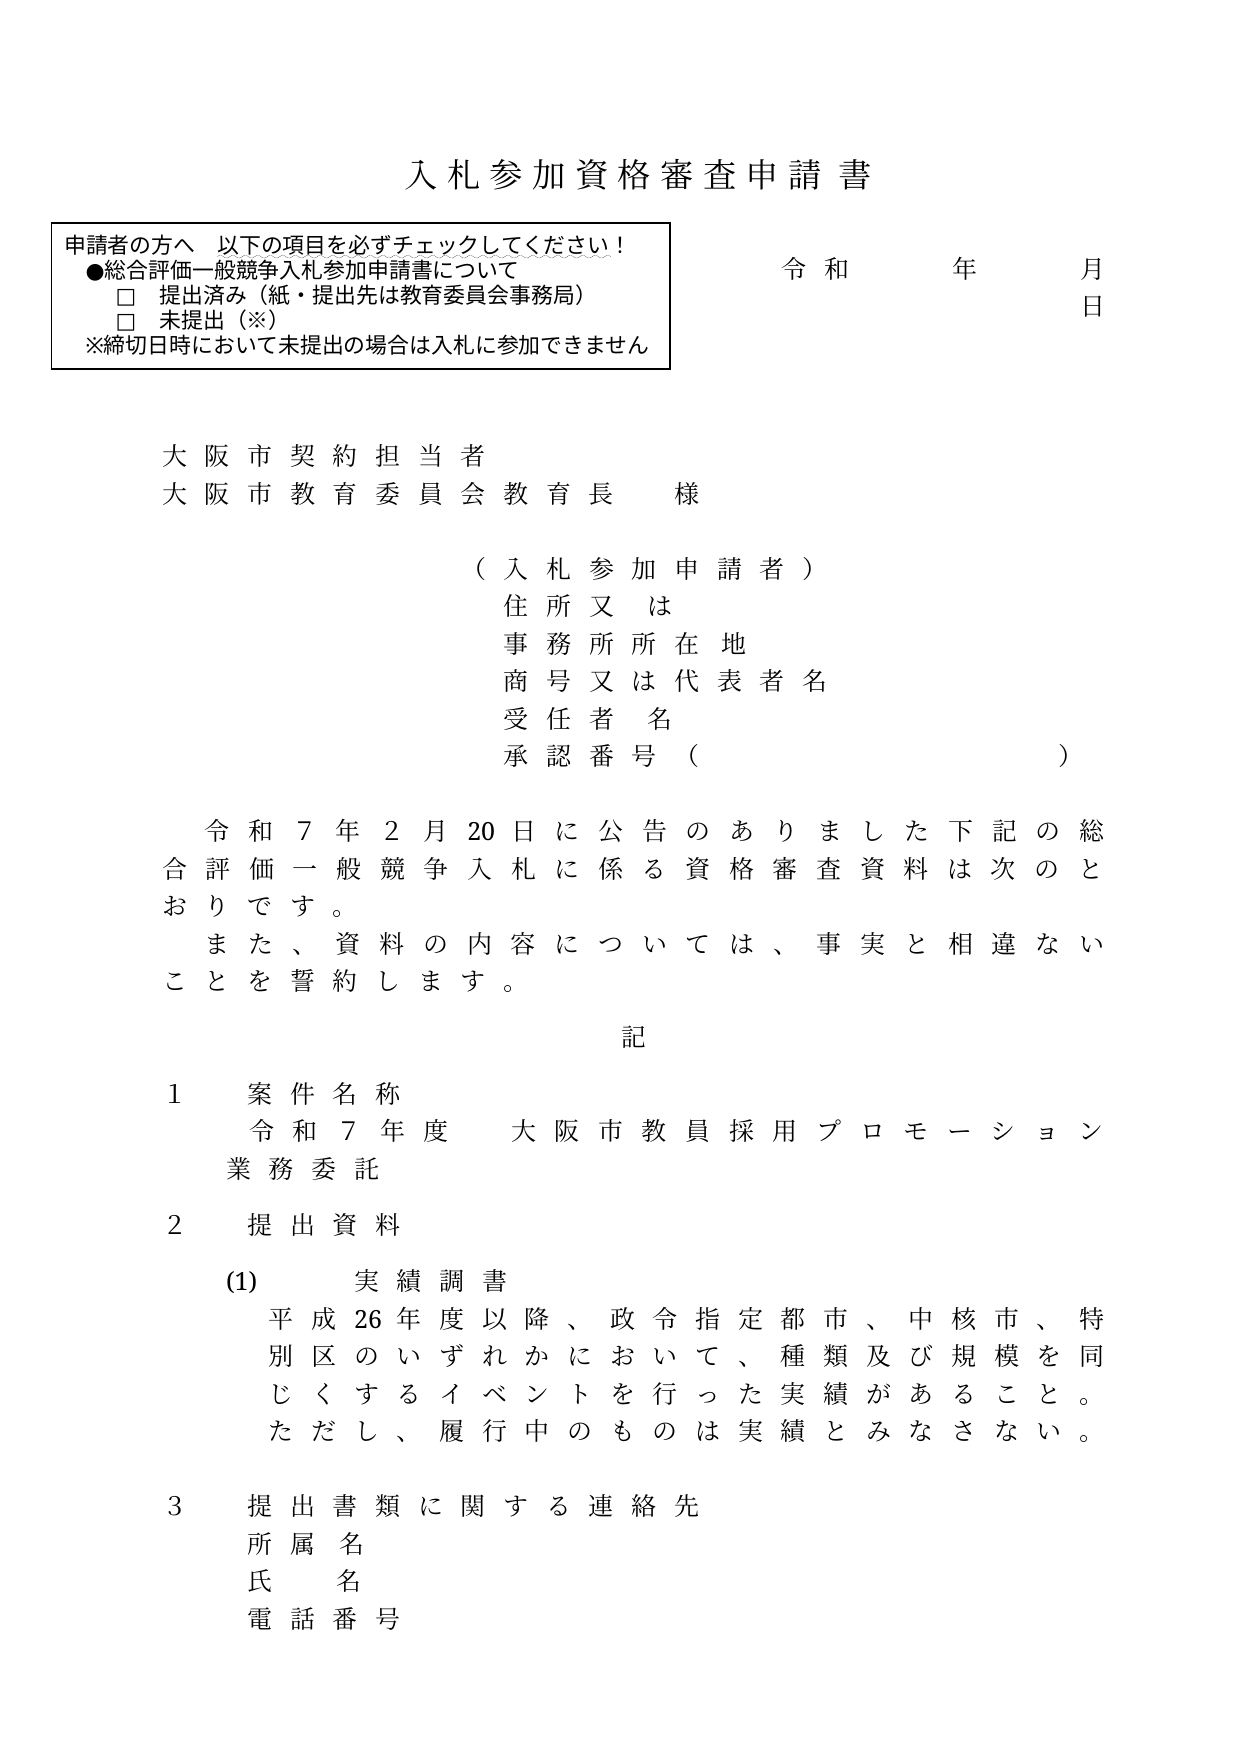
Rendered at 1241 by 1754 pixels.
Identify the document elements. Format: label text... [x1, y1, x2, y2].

list 平成26年度以降、政令指定都市、中核市、特別区のいずれかにおいて、種類及び規模を同じくするイベントを行った実績があること。ただし、履行中のものは実績とみなさない。 [250, 1298, 1123, 1448]
text 受任者名 [493, 698, 1123, 736]
text ３ 提出書類に関する連絡先 [162, 1486, 1123, 1523]
text 事務所所在地 [493, 623, 1123, 661]
text （入札参加申請者） [162, 548, 1123, 586]
text 商号又は代表者名 [493, 661, 1123, 698]
text 住所又は [493, 586, 1123, 623]
text 令和７年２月20日に公告のありました下記の総合評価一般競争入札に係る資格審査資料は次のとおりです。 [162, 811, 1123, 923]
text 所属名 [162, 1523, 1123, 1561]
text ２ 提出資料 [162, 1205, 1123, 1242]
subtitle 記 [162, 1017, 1123, 1055]
text １ 案件名称 [162, 1073, 1123, 1111]
text 令和７年度 大阪市教員採用プロモーション業務委託 [162, 1111, 1123, 1186]
list 入札参加資格審査申請書 [162, 136, 1123, 211]
text 電話番号 [162, 1598, 1123, 1636]
text 氏名 [162, 1561, 1123, 1598]
text また、資料の内容については、事実と相違ないことを誓約します。 [162, 923, 1123, 998]
text 承認番号（ ） [493, 736, 1123, 773]
list 実績調書 [207, 1261, 1123, 1298]
text 令和 年 月 日 [671, 248, 1123, 323]
text 大阪市教育委員会教育長 様 [162, 473, 1123, 511]
text 大阪市契約担当者 [162, 436, 1123, 473]
